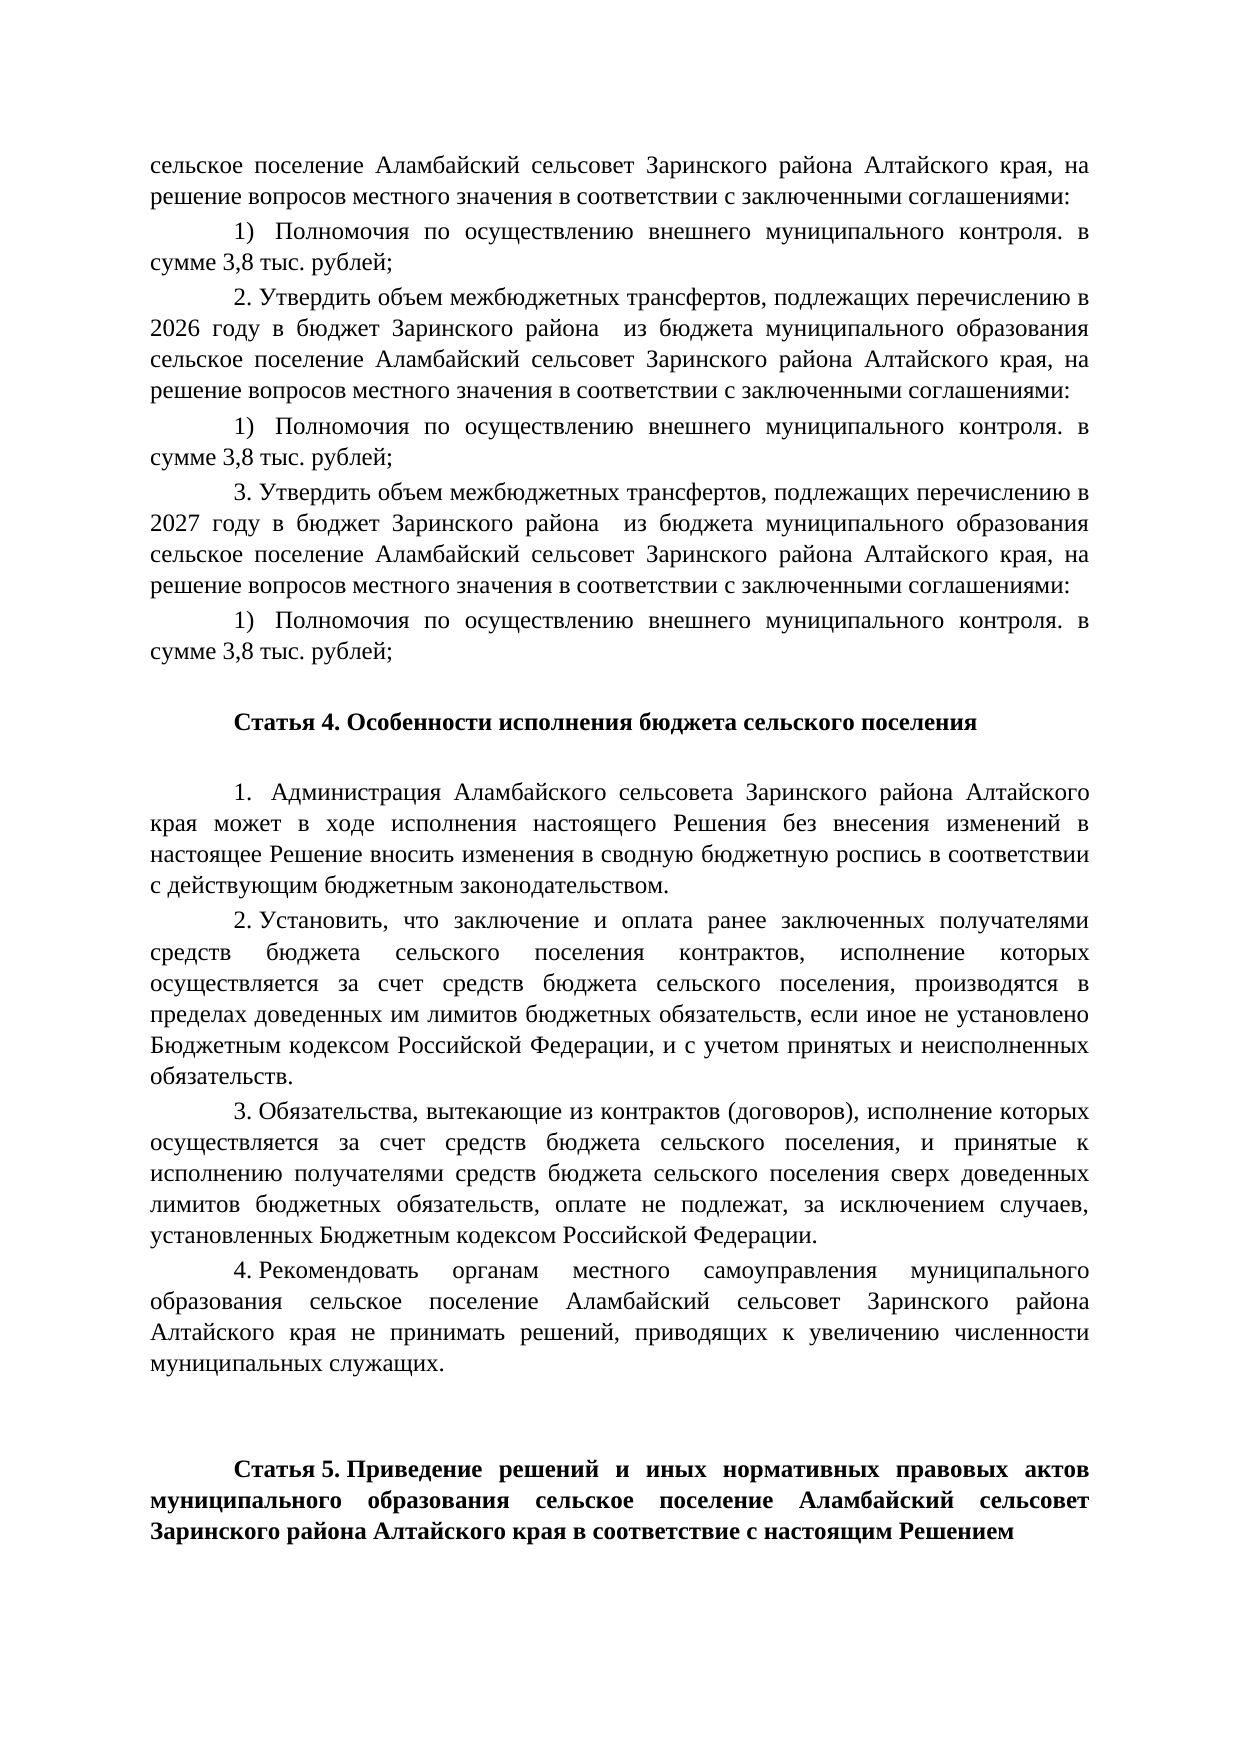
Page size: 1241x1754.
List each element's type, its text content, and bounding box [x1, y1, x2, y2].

text 1) Полномочия по осуществлению внешнего муниципального контроля. в сумме 3,8 тыс. рублей; [150, 411, 1090, 471]
text 3. Обязательства, вытекающие из контрактов (договоров), исполнение которых осуществляется за счет средств бюджета сельского поселения, и принятые к исполнению получателями средств бюджета сельского поселения сверх доведенных лимитов бюджетных обязательств, оплате не подлежат, за исключением случаев, установленных Бюджетным кодексом Российской Федерации. [150, 1096, 1090, 1249]
text Статья 4. Особенности исполнения бюджета сельского поселения [150, 707, 1090, 736]
text Статья 5. Приведение решений и иных нормативных правовых актов муниципального образования сельское поселение Аламбайский сельсовет Заринского района Алтайского края в соответствие с настоящим Решением [150, 1454, 1090, 1545]
text 3. Утвердить объем межбюджетных трансфертов, подлежащих перечислению в 2027 году в бюджет Заринского района из бюджета муниципального образования сельское поселение Аламбайский сельсовет Заринского района Алтайского края, на решение вопросов местного значения в соответствии с заключенными соглашениями: [150, 477, 1090, 599]
text 2. Установить, что заключение и оплата ранее заключенных получателями средств бюджета сельского поселения контрактов, исполнение которых осуществляется за счет средств бюджета сельского поселения, производятся в пределах доведенных им лимитов бюджетных обязательств, если иное не установлено Бюджетным кодексом Российской Федерации, и с учетом принятых и неисполненных обязательств. [150, 906, 1090, 1089]
text 2. Утвердить объем межбюджетных трансфертов, подлежащих перечислению в 2026 году в бюджет Заринского района из бюджета муниципального образования сельское поселение Аламбайский сельсовет Заринского района Алтайского края, на решение вопросов местного значения в соответствии с заключенными соглашениями: [150, 282, 1090, 404]
text 4. Рекомендовать органам местного самоуправления муниципального образования сельское поселение Аламбайский сельсовет Заринского района Алтайского края не принимать решений, приводящих к увеличению численности муниципальных служащих. [150, 1255, 1090, 1377]
text 1. Администрация Аламбайского сельсовета Заринского района Алтайского края может в ходе исполнения настоящего Решения без внесения изменений в настоящее Решение вносить изменения в сводную бюджетную роспись в соответствии с действующим бюджетным законодательством. [150, 777, 1090, 899]
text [150, 150, 1090, 210]
text 1) Полномочия по осуществлению внешнего муниципального контроля. в сумме 3,8 тыс. рублей; [150, 605, 1090, 665]
text 1) Полномочия по осуществлению внешнего муниципального контроля. в сумме 3,8 тыс. рублей; [150, 216, 1090, 276]
